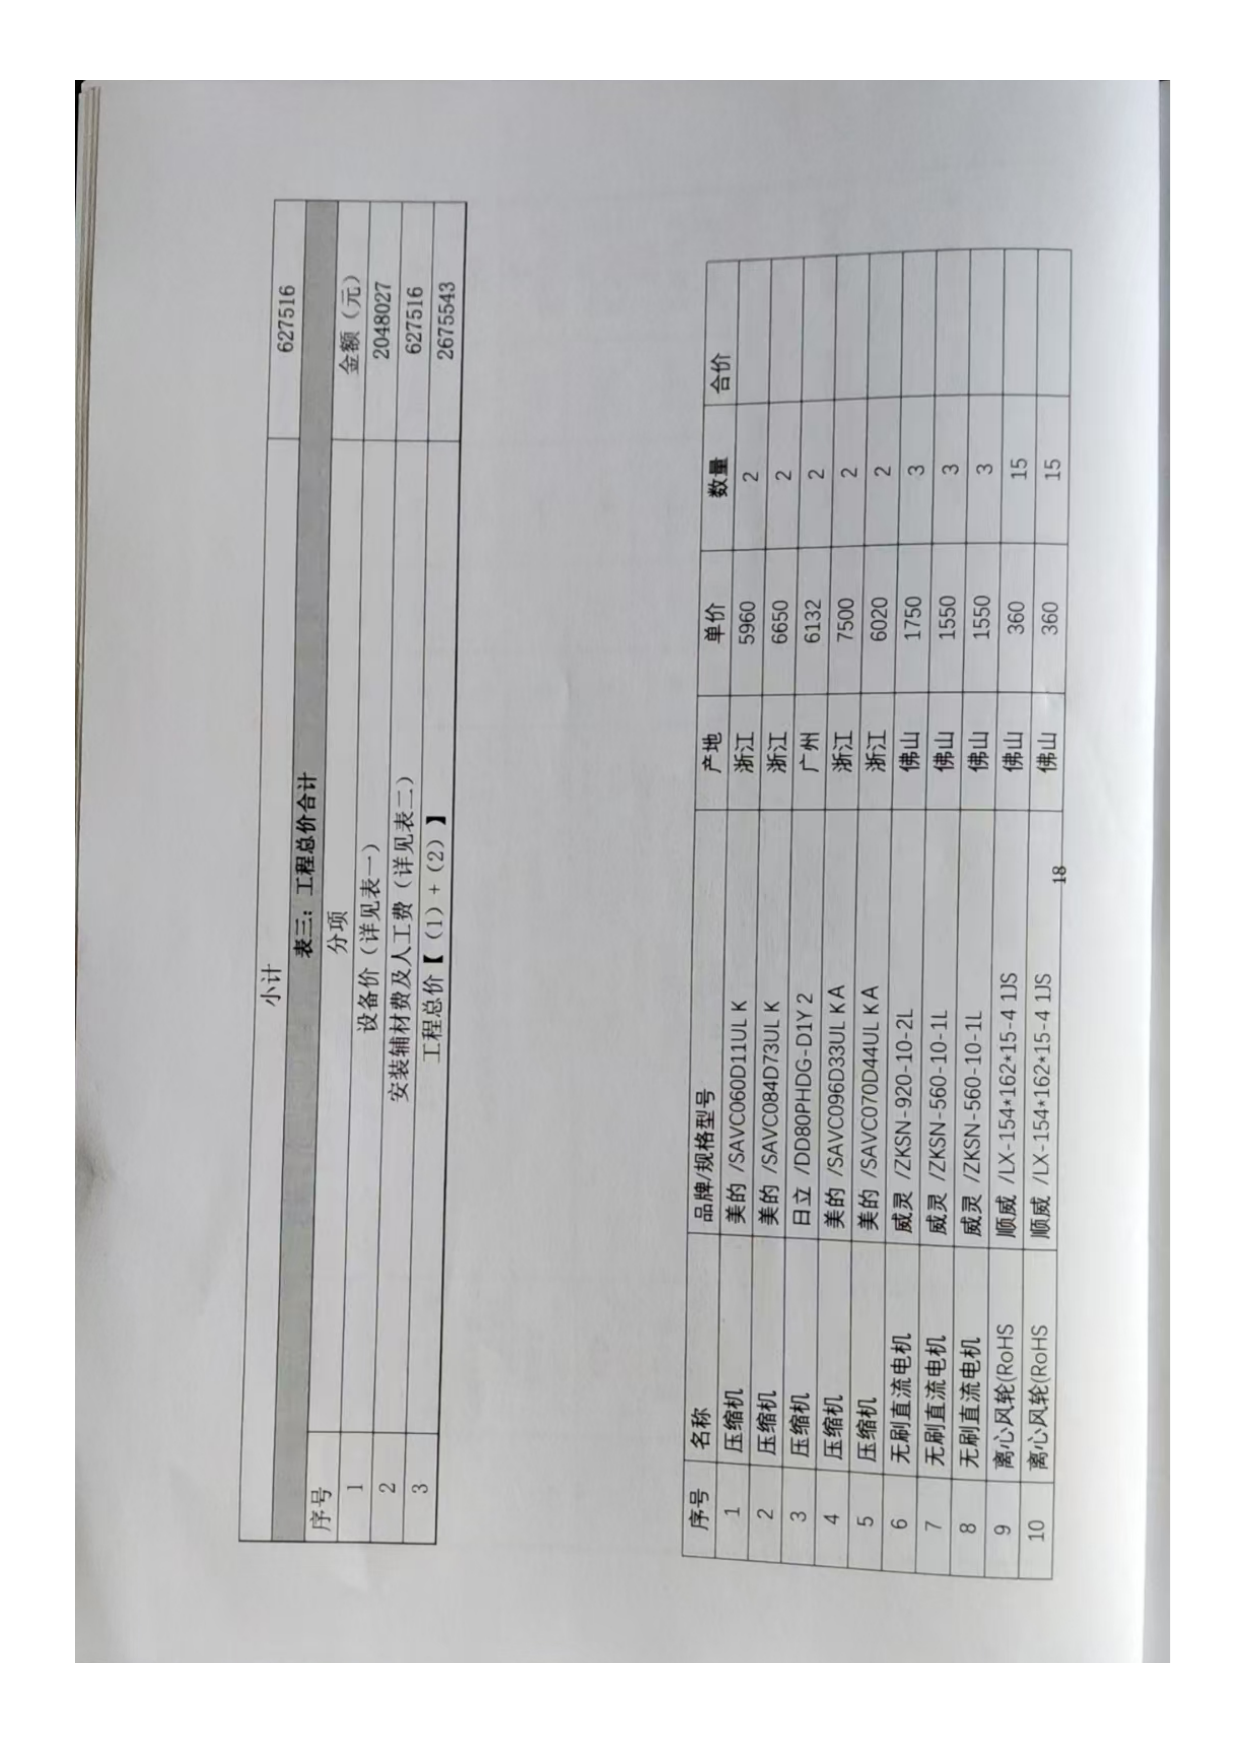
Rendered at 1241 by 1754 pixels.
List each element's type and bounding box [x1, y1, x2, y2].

picture [75, 80, 1171, 1663]
